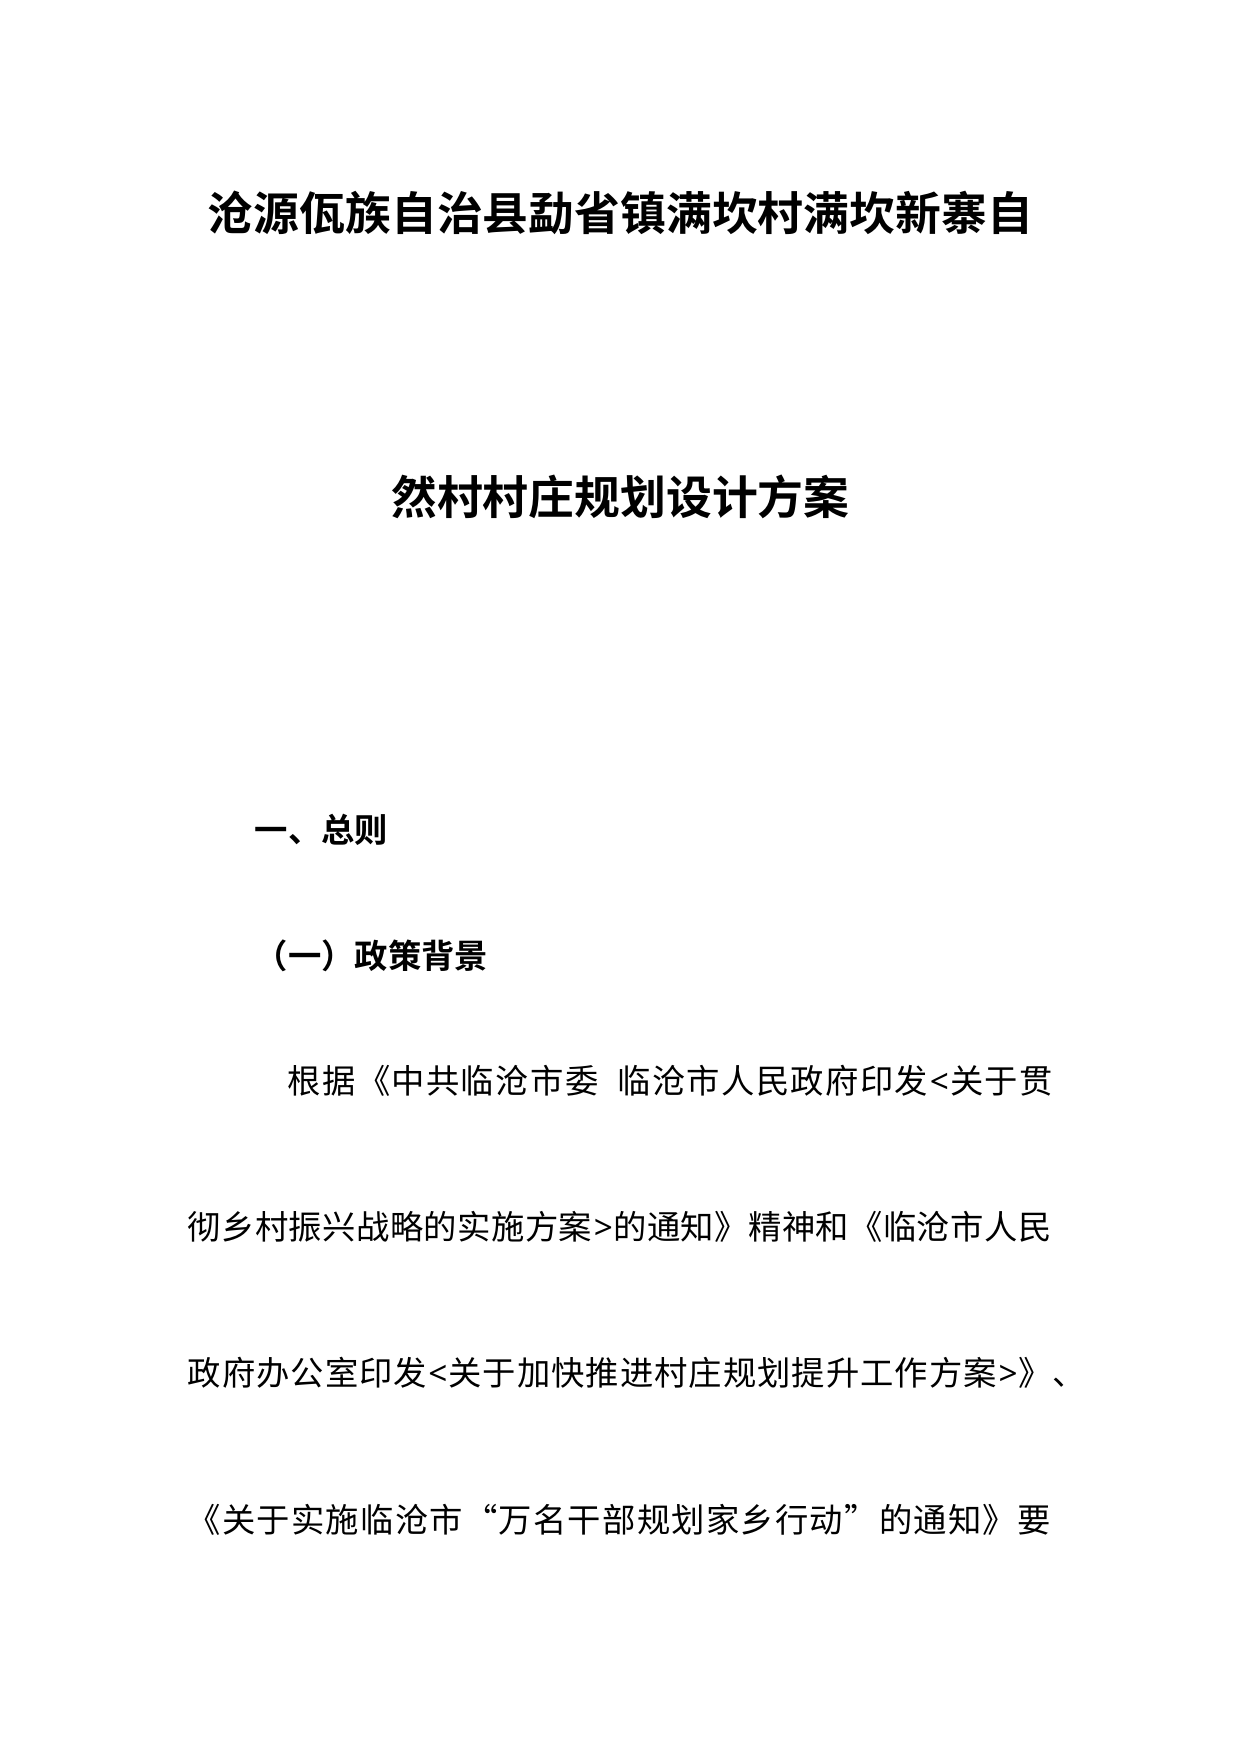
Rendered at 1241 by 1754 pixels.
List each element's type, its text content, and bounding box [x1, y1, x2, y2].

text （一）政策背景 [187, 921, 1053, 986]
text 一、总则 [187, 796, 1053, 861]
text 沧源佤族自治县勐省镇满坎村满坎新寨自然村村庄规划设计方案 [187, 162, 1053, 543]
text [187, 1046, 1053, 1550]
